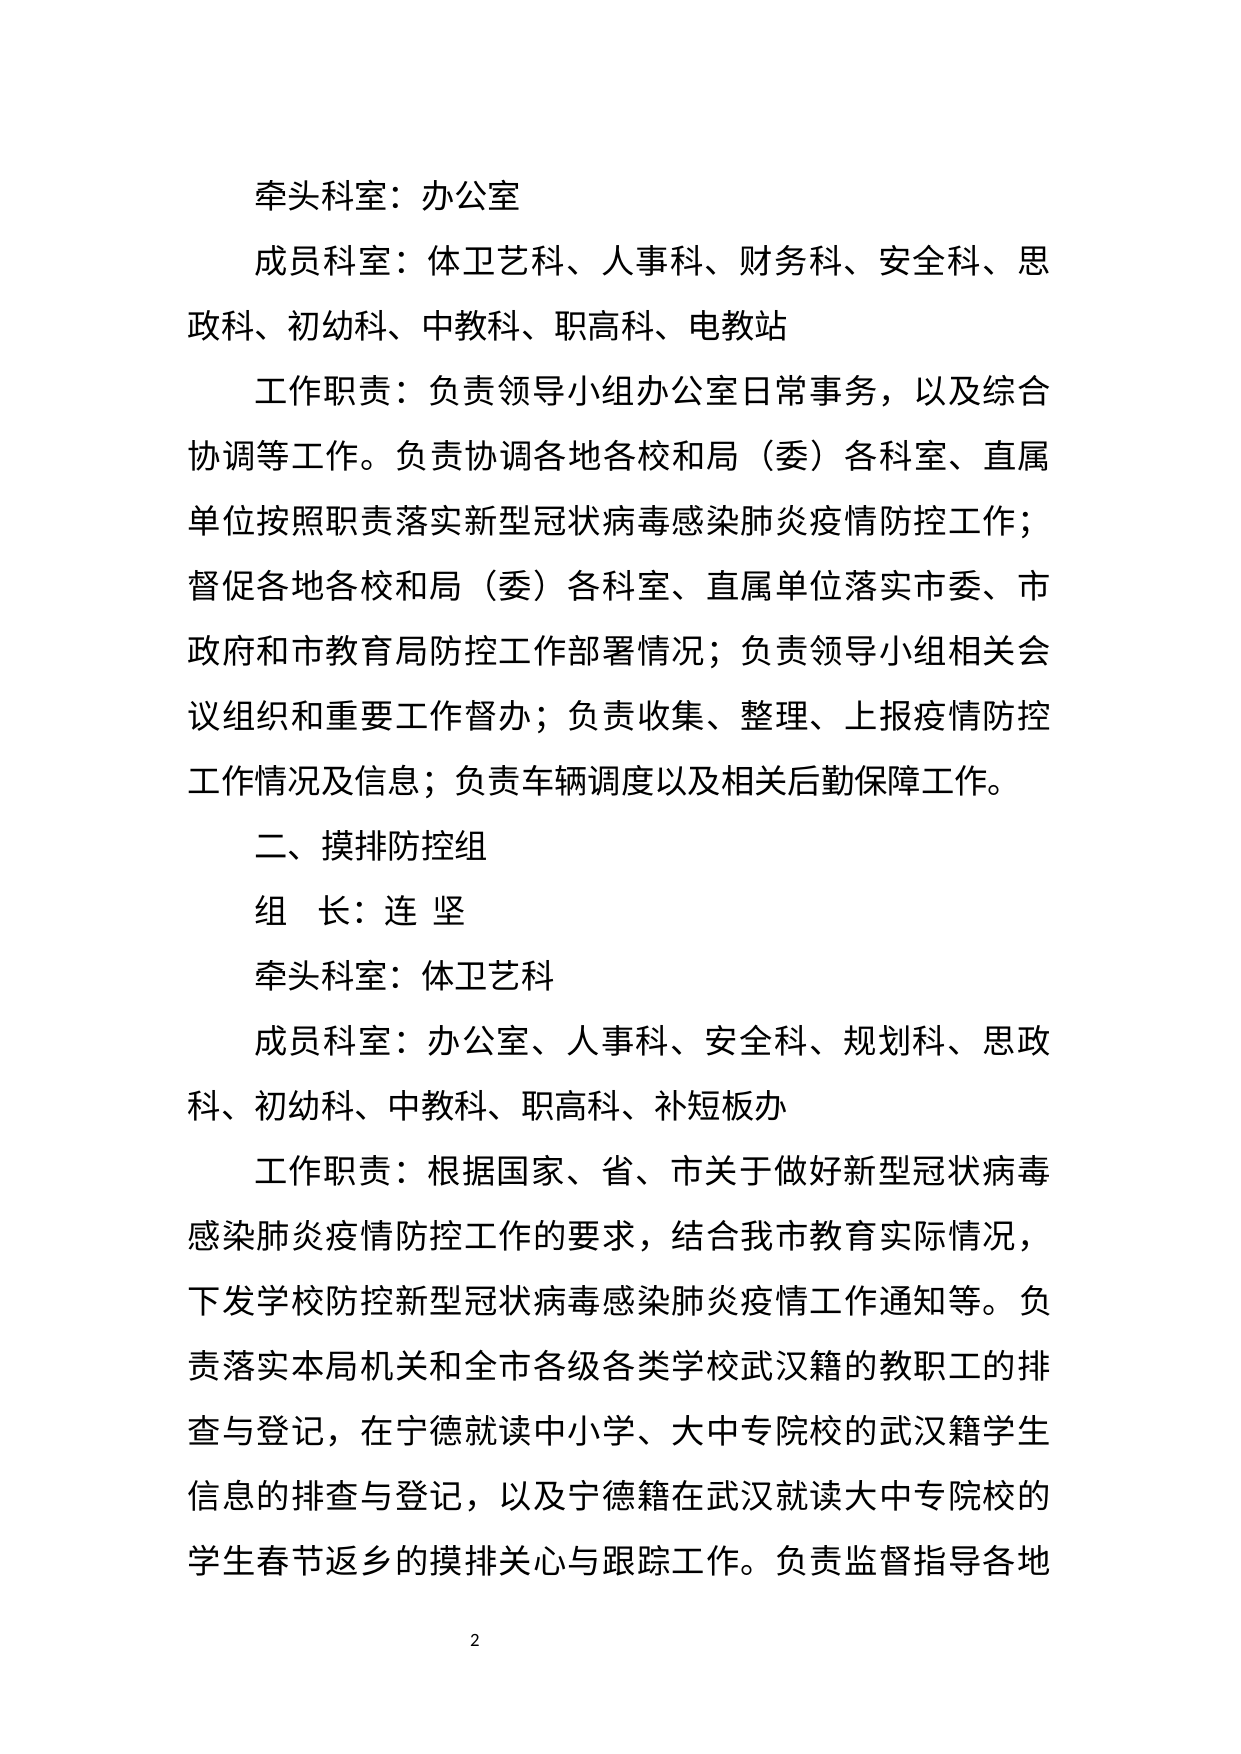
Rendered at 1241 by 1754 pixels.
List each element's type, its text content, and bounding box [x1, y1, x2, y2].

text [187, 1137, 1053, 1592]
text 工作职责：负责领导小组办公室日常事务，以及综合协调等工作。负责协调各地各校和局（委）各科室、直属单位按照职责落实新型冠状病毒感染肺炎疫情防控工作；督促各地各校和局（委）各科室、直属单位落实市委、市政府和市教育局防控工作部署情况；负责领导小组相关会议组织和重要工作督办；负责收集、整理、上报疫情防控工作情况及信息；负责车辆调度以及相关后勤保障工作。 [187, 357, 1053, 812]
text 成员科室：办公室、人事科、安全科、规划科、思政科、初幼科、中教科、职高科、补短板办 [187, 1007, 1053, 1137]
text 二、摸排防控组 [187, 812, 1053, 877]
text 牵头科室：体卫艺科 [187, 942, 1053, 1007]
text 牵头科室：办公室 [187, 162, 1053, 227]
text 成员科室：体卫艺科、人事科、财务科、安全科、思政科、初幼科、中教科、职高科、电教站 [187, 227, 1053, 357]
text 组 长：连 坚 [187, 877, 1053, 942]
